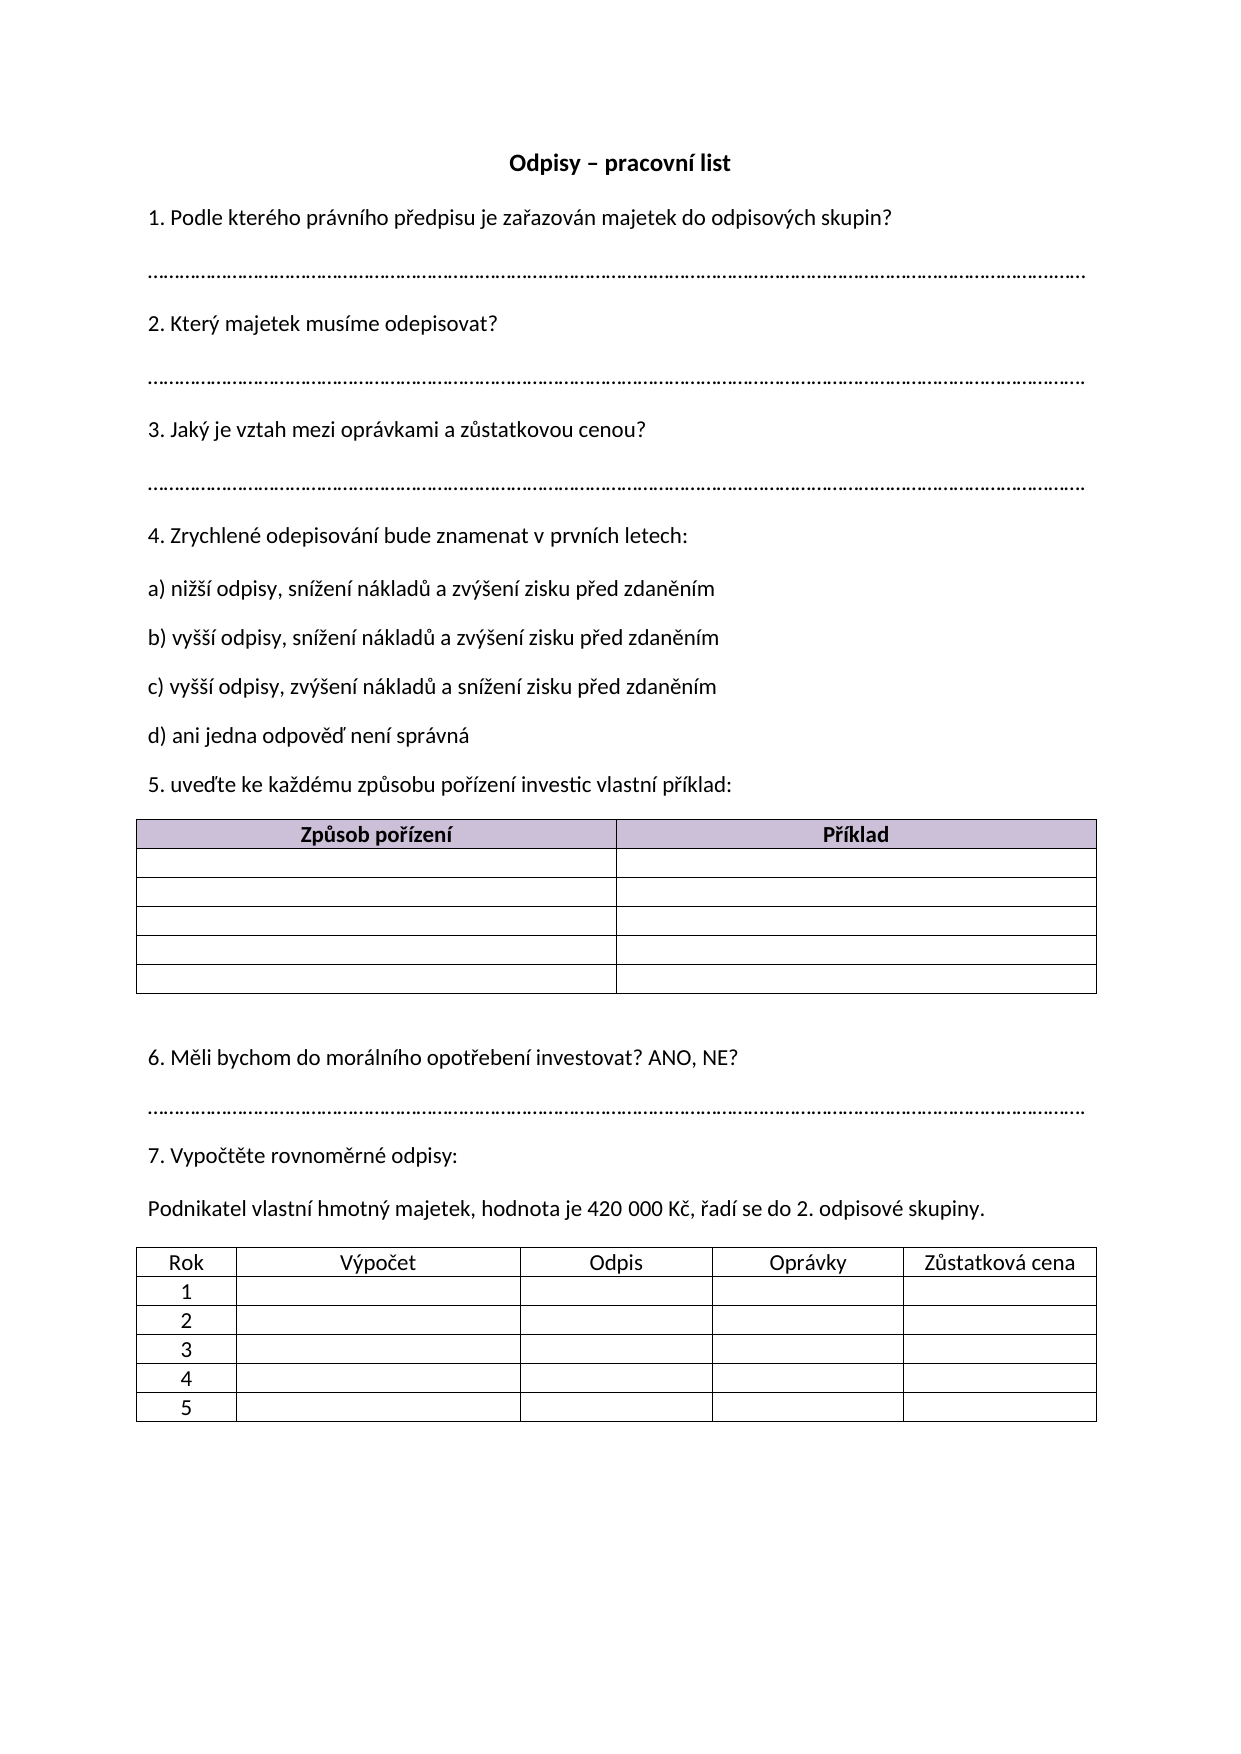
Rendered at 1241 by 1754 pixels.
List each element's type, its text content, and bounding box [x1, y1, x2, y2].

table_cell [713, 1335, 903, 1363]
text 3. Jaký je vztah mezi oprávkami a zůstatkovou cenou? [148, 416, 1093, 443]
table_cell [521, 1335, 712, 1363]
table_cell [713, 1306, 903, 1334]
table_cell [521, 1393, 712, 1421]
text ……………………………………………………………………………………………………………………………………………………………. [148, 468, 1093, 497]
text 6. Měli bychom do morálního opotřebení investovat? ANO, NE? [148, 1043, 1093, 1071]
text c) vyšší odpisy, zvýšení nákladů a snížení zisku před zdaněním [148, 672, 1093, 700]
table_cell [904, 1277, 1096, 1305]
table_cell [904, 1364, 1096, 1392]
table_cell [617, 907, 1096, 935]
text ……………………………………………………………………………………………………………………………………………………………. [148, 1092, 1093, 1120]
table_cell [904, 1335, 1096, 1363]
table_header Odpis [521, 1248, 712, 1276]
table_cell [521, 1306, 712, 1334]
text ……………………………………………………………………………………………………………………………………………………………. [148, 362, 1093, 391]
table_header Výpočet [237, 1248, 520, 1276]
table_header Příklad [617, 820, 1096, 848]
table_cell [713, 1364, 903, 1392]
table_header Zůstatková cena [904, 1248, 1096, 1276]
text d) ani jedna odpověď není správná [148, 721, 1093, 749]
text 5. uveďte ke každému způsobu pořízení investic vlastní příklad: [148, 770, 1093, 798]
text ……………………………………………………………………………………………………………………………………………………….…… [148, 256, 1093, 284]
text 4. Zrychlené odepisování bude znamenat v prvních letech: [148, 522, 1093, 549]
table_cell 5 [137, 1393, 236, 1421]
table_cell [137, 849, 616, 877]
table_cell 1 [137, 1277, 236, 1305]
table_header Způsob pořízení [137, 820, 616, 848]
text 2. Který majetek musíme odepisovat? [148, 309, 1093, 337]
table_cell [137, 965, 616, 993]
table_cell 3 [137, 1335, 236, 1363]
table_header Rok [137, 1248, 236, 1276]
table_cell [237, 1364, 520, 1392]
text Podnikatel vlastní hmotný majetek, hodnota je 420 000 Kč, řadí se do 2. odpisové skupiny. [148, 1194, 1093, 1222]
table_cell [137, 907, 616, 935]
table_cell [521, 1364, 712, 1392]
table_cell [237, 1335, 520, 1363]
table_cell [617, 936, 1096, 964]
table_cell 4 [137, 1364, 236, 1392]
table_cell [237, 1393, 520, 1421]
table_cell [617, 965, 1096, 993]
text a) nižší odpisy, snížení nákladů a zvýšení zisku před zdaněním [148, 574, 1093, 603]
table_cell [137, 936, 616, 964]
table_cell [521, 1277, 712, 1305]
table_cell [904, 1393, 1096, 1421]
text 1. Podle kterého právního předpisu je zařazován majetek do odpisových skupin? [148, 203, 1093, 231]
text 7. Vypočtěte rovnoměrné odpisy: [148, 1141, 1093, 1169]
table_cell [237, 1306, 520, 1334]
text Odpisy – pracovní list [148, 148, 1093, 178]
table_cell [617, 849, 1096, 877]
table_header Oprávky [713, 1248, 903, 1276]
table_cell 2 [137, 1306, 236, 1334]
table_cell [713, 1393, 903, 1421]
table_cell [713, 1277, 903, 1305]
table_cell [617, 878, 1096, 906]
table_cell [237, 1277, 520, 1305]
text b) vyšší odpisy, snížení nákladů a zvýšení zisku před zdaněním [148, 623, 1093, 651]
table_cell [904, 1306, 1096, 1334]
table_cell [137, 878, 616, 906]
